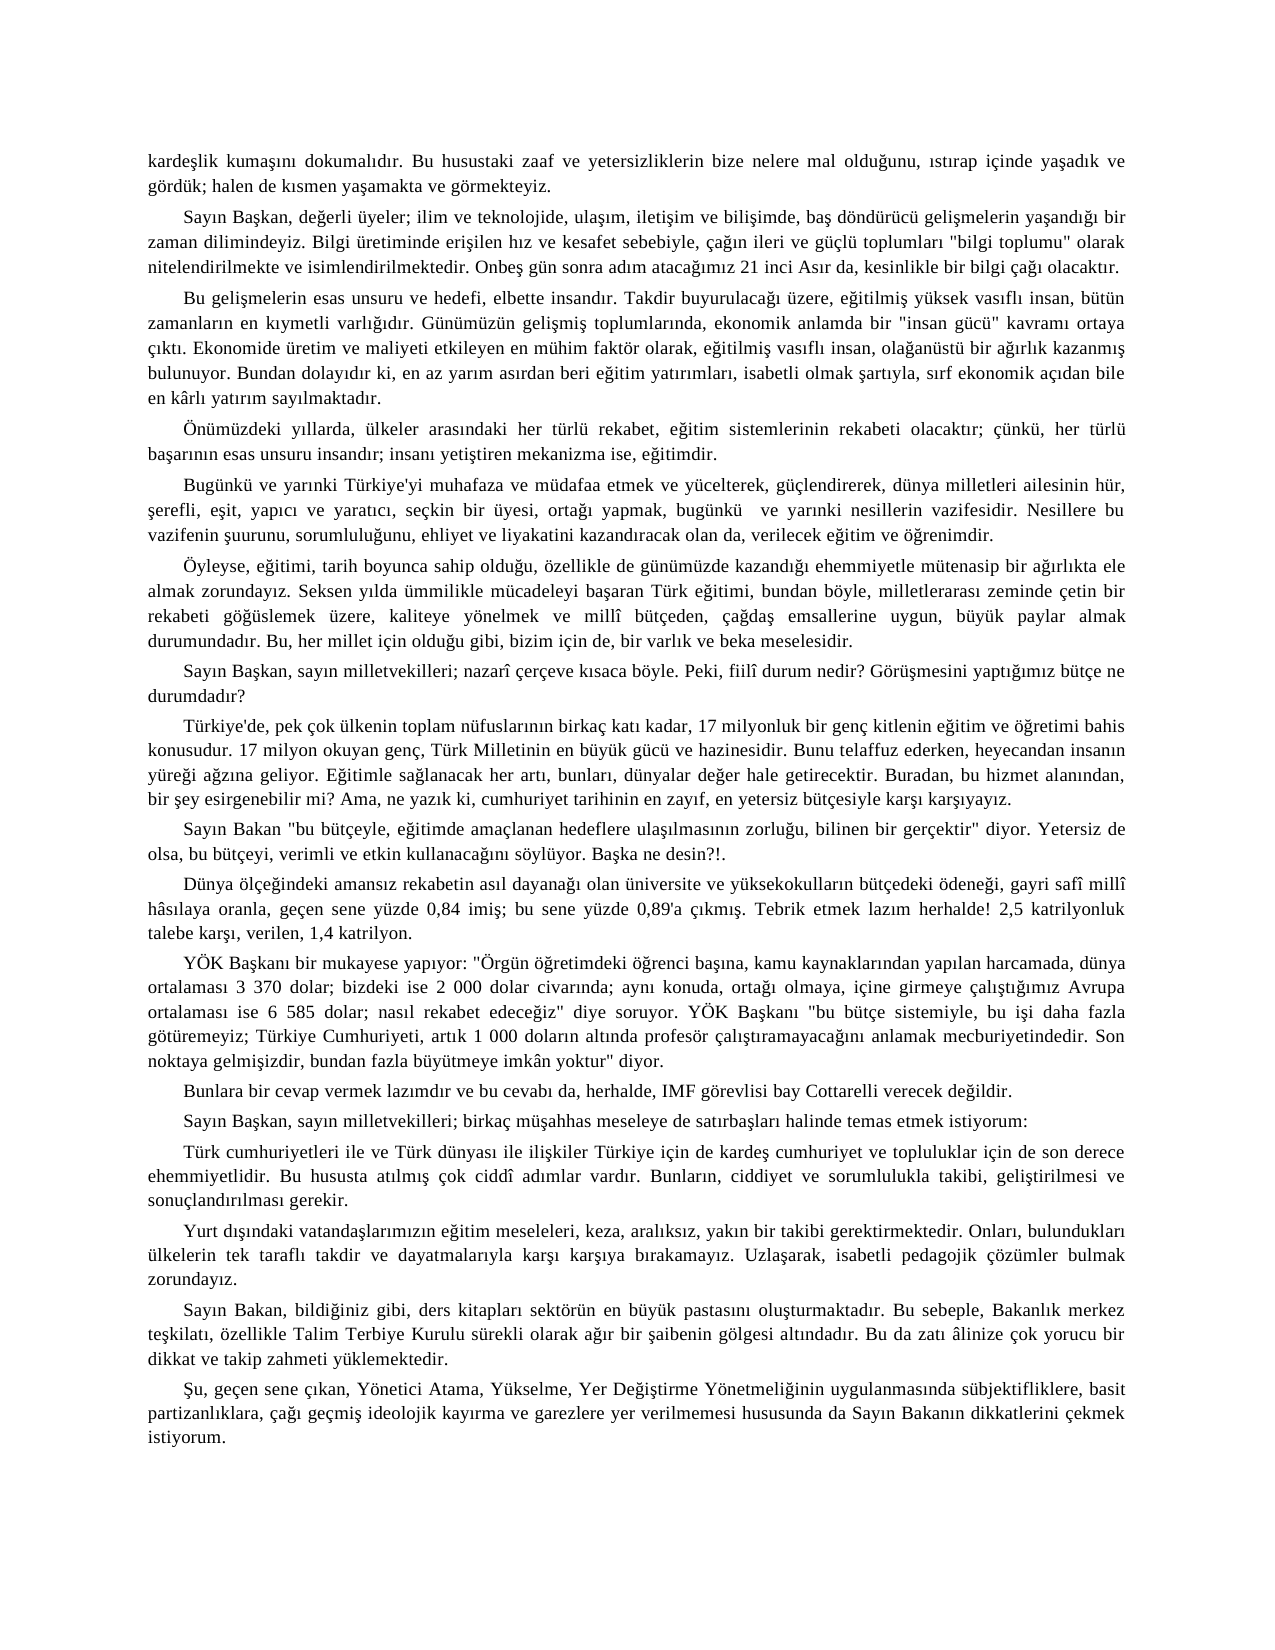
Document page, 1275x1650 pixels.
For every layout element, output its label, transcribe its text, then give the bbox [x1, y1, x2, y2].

text YÖK Başkanı bir mukayese yapıyor: "Örgün öğretimdeki öğrenci başına, kamu kaynaklarından yapılan harcamada, dünya ortalaması 3 370 dolar; bizdeki ise 2 000 dolar civarında; aynı konuda, ortağı olmaya, içine girmeye çalıştığımız Avrupa ortalaması ise 6 585 dolar; nasıl rekabet edeceğiz" diye soruyor. YÖK Başkanı "bu bütçe sistemiyle, bu işi daha fazla götüremeyiz; Türkiye Cumhuriyeti, artık 1 000 doların altında profesör çalıştıramayacağını anlamak mecburiyetindedir. Son noktaya gelmişizdir, bundan fazla büyütmeye imkân yoktur" diyor. [148, 950, 1127, 1072]
text Sayın Bakan, bildiğiniz gibi, ders kitapları sektörün en büyük pastasını oluşturmaktadır. Bu sebeple, Bakanlık merkez teşkilatı, özellikle Talim Terbiye Kurulu sürekli olarak ağır bir şaibenin gölgesi altındadır. Bu da zatı âlinize çok yorucu bir dikkat ve takip zahmeti yüklemektedir. [148, 1297, 1127, 1370]
text Türkiye'de, pek çok ülkenin toplam nüfuslarının birkaç katı kadar, 17 milyonluk bir genç kitlenin eğitim ve öğretimi bahis konusudur. 17 milyon okuyan genç, Türk Milletinin en büyük gücü ve hazinesidir. Bunu telaffuz ederken, heyecandan insanın yüreği ağzına geliyor. Eğitimle sağlanacak her artı, bunları, dünyalar değer hale getirecektir. Buradan, bu hizmet alanından, bir şey esirgenebilir mi? Ama, ne yazık ki, cumhuriyet tarihinin en zayıf, en yetersiz bütçesiyle karşı karşıyayız. [148, 713, 1127, 810]
text Yurt dışındaki vatandaşlarımızın eğitim meseleleri, keza, aralıksız, yakın bir takibi gerektirmektedir. Onları, bulundukları ülkelerin tek taraflı takdir ve dayatmalarıyla karşı karşıya bırakamayız. Uzlaşarak, isabetli pedagojik çözümler bulmak zorundayız. [148, 1218, 1127, 1291]
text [148, 148, 1127, 198]
text Önümüzdeki yıllarda, ülkeler arasındaki her türlü rekabet, eğitim sistemlerinin rekabeti olacaktır; çünkü, her türlü başarının esas unsuru insandır; insanı yetiştiren mekanizma ise, eğitimdir. [148, 415, 1127, 465]
text Bu gelişmelerin esas unsuru ve hedefi, elbette insandır. Takdir buyurulacağı üzere, eğitilmiş yüksek vasıflı insan, bütün zamanların en kıymetli varlığıdır. Günümüzün gelişmiş toplumlarında, ekonomik anlamda bir "insan gücü" kavramı ortaya çıktı. Ekonomide üretim ve maliyeti etkileyen en mühim faktör olarak, eğitilmiş vasıflı insan, olağanüstü bir ağırlık kazanmış bulunuyor. Bundan dolayıdır ki, en az yarım asırdan beri eğitim yatırımları, isabetli olmak şartıyla, sırf ekonomik açıdan bile en kârlı yatırım sayılmaktadır. [148, 284, 1127, 409]
text Öyleyse, eğitimi, tarih boyunca sahip olduğu, özellikle de günümüzde kazandığı ehemmiyetle mütenasip bir ağırlıkta ele almak zorundayız. Seksen yılda ümmilikle mücadeleyi başaran Türk eğitimi, bundan böyle, milletlerarası zeminde çetin bir rekabeti göğüslemek üzere, kaliteye yönelmek ve millî bütçeden, çağdaş emsallerine uygun, büyük paylar almak durumundadır. Bu, her millet için olduğu gibi, bizim için de, bir varlık ve beka meselesidir. [148, 552, 1127, 652]
text Bunlara bir cevap vermek lazımdır ve bu cevabı da, herhalde, IMF görevlisi bay Cottarelli verecek değildir. [148, 1078, 1127, 1102]
text Sayın Başkan, sayın milletvekilleri; nazarî çerçeve kısaca böyle. Peki, fiilî durum nedir? Görüşmesini yaptığımız bütçe ne durumdadır? [148, 658, 1127, 707]
text Bugünkü ve yarınki Türkiye'yi muhafaza ve müdafaa etmek ve yücelterek, güçlendirerek, dünya milletleri ailesinin hür, şerefli, eşit, yapıcı ve yaratıcı, seçkin bir üyesi, ortağı yapmak, bugünkü ve yarınki nesillerin vazifesidir. Nesillere bu vazifenin şuurunu, sorumluluğunu, ehliyet ve liyakatini kazandıracak olan da, verilecek eğitim ve öğrenimdir. [148, 471, 1127, 546]
text Sayın Bakan "bu bütçeyle, eğitimde amaçlanan hedeflere ulaşılmasının zorluğu, bilinen bir gerçektir" diyor. Yetersiz de olsa, bu bütçeyi, verimli ve etkin kullanacağını söylüyor. Başka ne desin?!. [148, 816, 1127, 865]
text Dünya ölçeğindeki amansız rekabetin asıl dayanağı olan üniversite ve yüksekokulların bütçedeki ödeneği, gayri safî millî hâsılaya oranla, geçen sene yüzde 0,84 imiş; bu sene yüzde 0,89'a çıkmış. Tebrik etmek lazım herhalde! 2,5 katrilyonluk talebe karşı, verilen, 1,4 katrilyon. [148, 871, 1127, 944]
text Şu, geçen sene çıkan, Yönetici Atama, Yükselme, Yer Değiştirme Yönetmeliğinin uygulanmasında sübjektifliklere, basit partizanlıklara, çağı geçmiş ideolojik kayırma ve garezlere yer verilmemesi hususunda da Sayın Bakanın dikkatlerini çekmek istiyorum. [148, 1376, 1127, 1449]
text Sayın Başkan, sayın milletvekilleri; birkaç müşahhas meseleye de satırbaşları halinde temas etmek istiyorum: [148, 1108, 1127, 1133]
text Sayın Başkan, değerli üyeler; ilim ve teknolojide, ulaşım, iletişim ve bilişimde, baş döndürücü gelişmelerin yaşandığı bir zaman dilimindeyiz. Bilgi üretiminde erişilen hız ve kesafet sebebiyle, çağın ileri ve güçlü toplumları "bilgi toplumu" olarak nitelendirilmekte ve isimlendirilmektedir. Onbeş gün sonra adım atacağımız 21 inci Asır da, kesinlikle bir bilgi çağı olacaktır. [148, 203, 1127, 278]
text Türk cumhuriyetleri ile ve Türk dünyası ile ilişkiler Türkiye için de kardeş cumhuriyet ve topluluklar için de son derece ehemmiyetlidir. Bu hususta atılmış çok ciddî adımlar vardır. Bunların, ciddiyet ve sorumlulukla takibi, geliştirilmesi ve sonuçlandırılması gerekir. [148, 1138, 1127, 1212]
